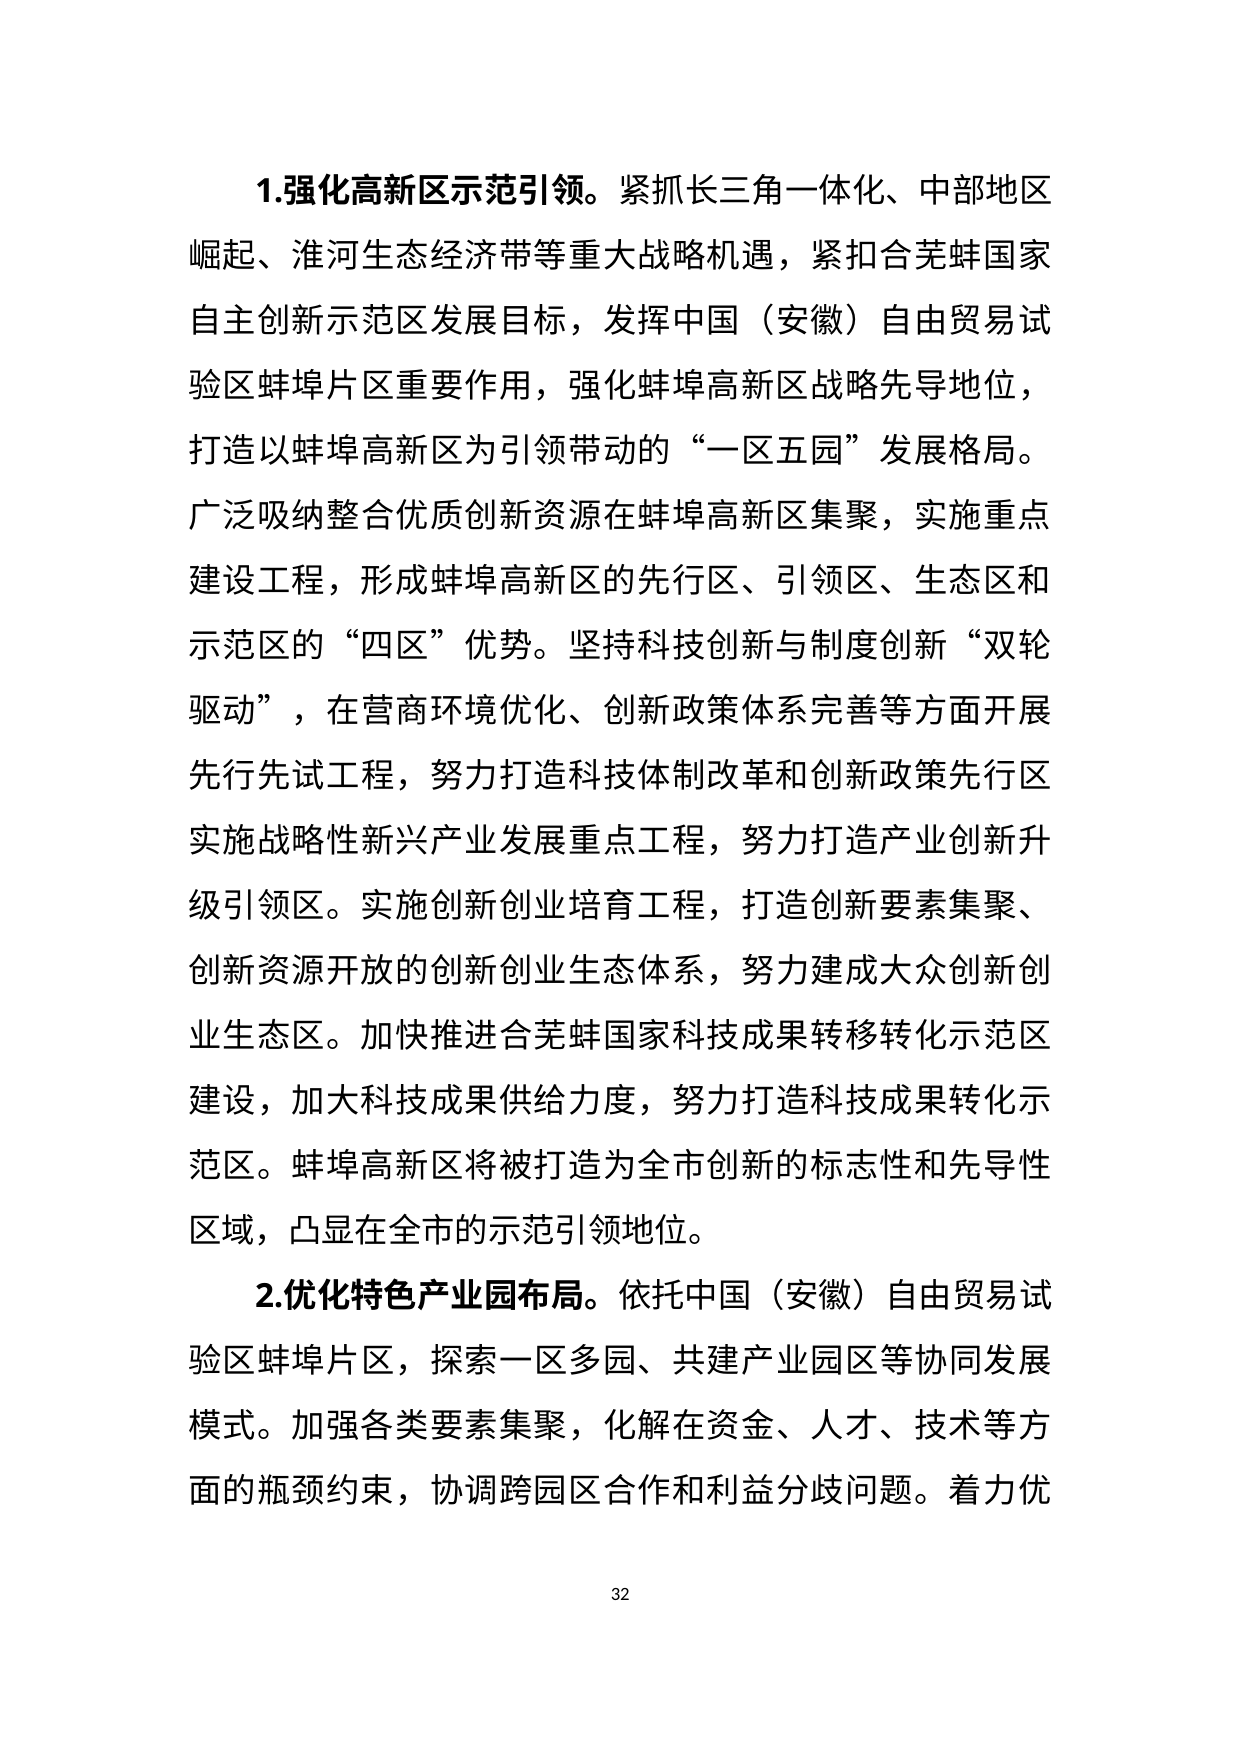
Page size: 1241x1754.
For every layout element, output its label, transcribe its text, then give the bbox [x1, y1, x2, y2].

text 1.强化高新区示范引领。紧抓长三角一体化、中部地区崛起、淮河生态经济带等重大战略机遇，紧扣合芜蚌国家自主创新示范区发展目标，发挥中国（安徽）自由贸易试验区蚌埠片区重要作用，强化蚌埠高新区战略先导地位，打造以蚌埠高新区为引领带动的“一区五园”发展格局。广泛吸纳整合优质创新资源在蚌埠高新区集聚，实施重点建设工程，形成蚌埠高新区的先行区、引领区、生态区和示范区的“四区”优势。坚持科技创新与制度创新“双轮驱动”，在营商环境优化、创新政策体系完善等方面开展先行先试工程，努力打造科技体制改革和创新政策先行区。实施战略性新兴产业发展重点工程，努力打造产业创新升级引领区。实施创新创业培育工程，打造创新要素集聚、创新资源开放的创新创业生态体系，努力建成大众创新创业生态区。加快推进合芜蚌国家科技成果转移转化示范区建设，加大科技成果供给力度，努力打造科技成果转化示范区。蚌埠高新区将被打造为全市创新的标志性和先导性区域，凸显在全市的示范引领地位。 [188, 156, 1052, 1261]
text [188, 1261, 1052, 1521]
